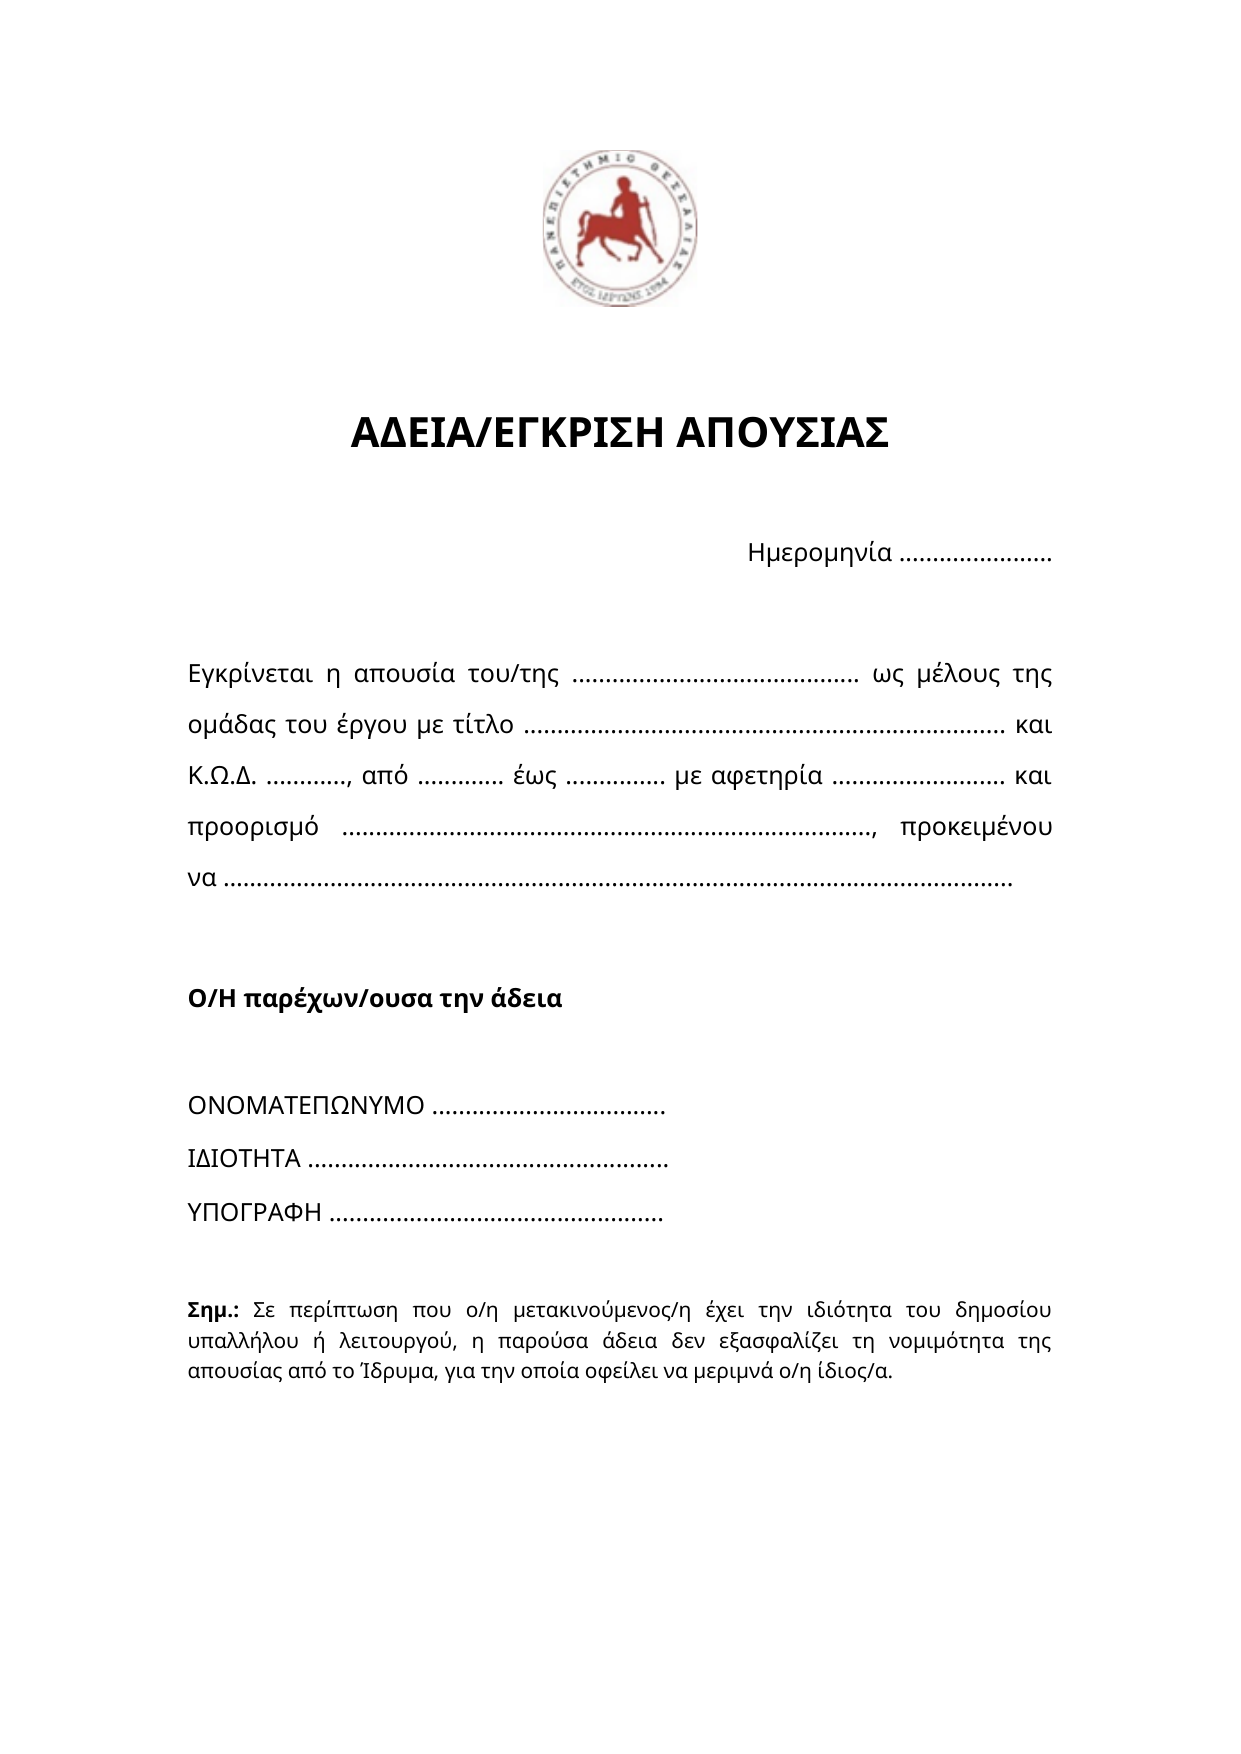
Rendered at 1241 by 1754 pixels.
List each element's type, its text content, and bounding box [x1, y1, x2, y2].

picture [542, 150, 698, 307]
text ΑΔΕΙΑ/ΕΓΚΡΙΣΗ ΑΠΟΥΣΙΑΣ [187, 403, 1053, 460]
text ΟΝΟΜΑΤΕΠΩΝΥΜΟ ................................... [187, 1088, 1053, 1122]
text Ο/Η παρέχων/ουσα την άδεια [187, 981, 1053, 1015]
text ΥΠΟΓΡΑΦΗ .................................................. [187, 1194, 1053, 1229]
text Ημερομηνία ....................... [187, 534, 1053, 568]
text Εγκρίνεται η απουσία του/της ........................................... ως μέλους της ομάδας του έργου με τίτλο ........................................................................ και Κ.Ω.Δ. ............, από ............. έως ............... με αφετηρία .......................... και προορισμό ..............................................................................., προκειμένου να ……................................................................................................................ [187, 656, 1053, 894]
text ΙΔΙΟΤΗΤΑ ...................................................... [187, 1141, 1053, 1175]
text Σημ.: Σε περίπτωση που ο/η μετακινούμενος/η έχει την ιδιότητα του δημοσίου υπαλλήλου ή λειτουργού, η παρούσα άδεια δεν εξασφαλίζει τη νομιμότητα της απουσίας από το Ίδρυμα, για την οποία οφείλει να μεριμνά ο/η ίδιος/α. [187, 1295, 1053, 1385]
